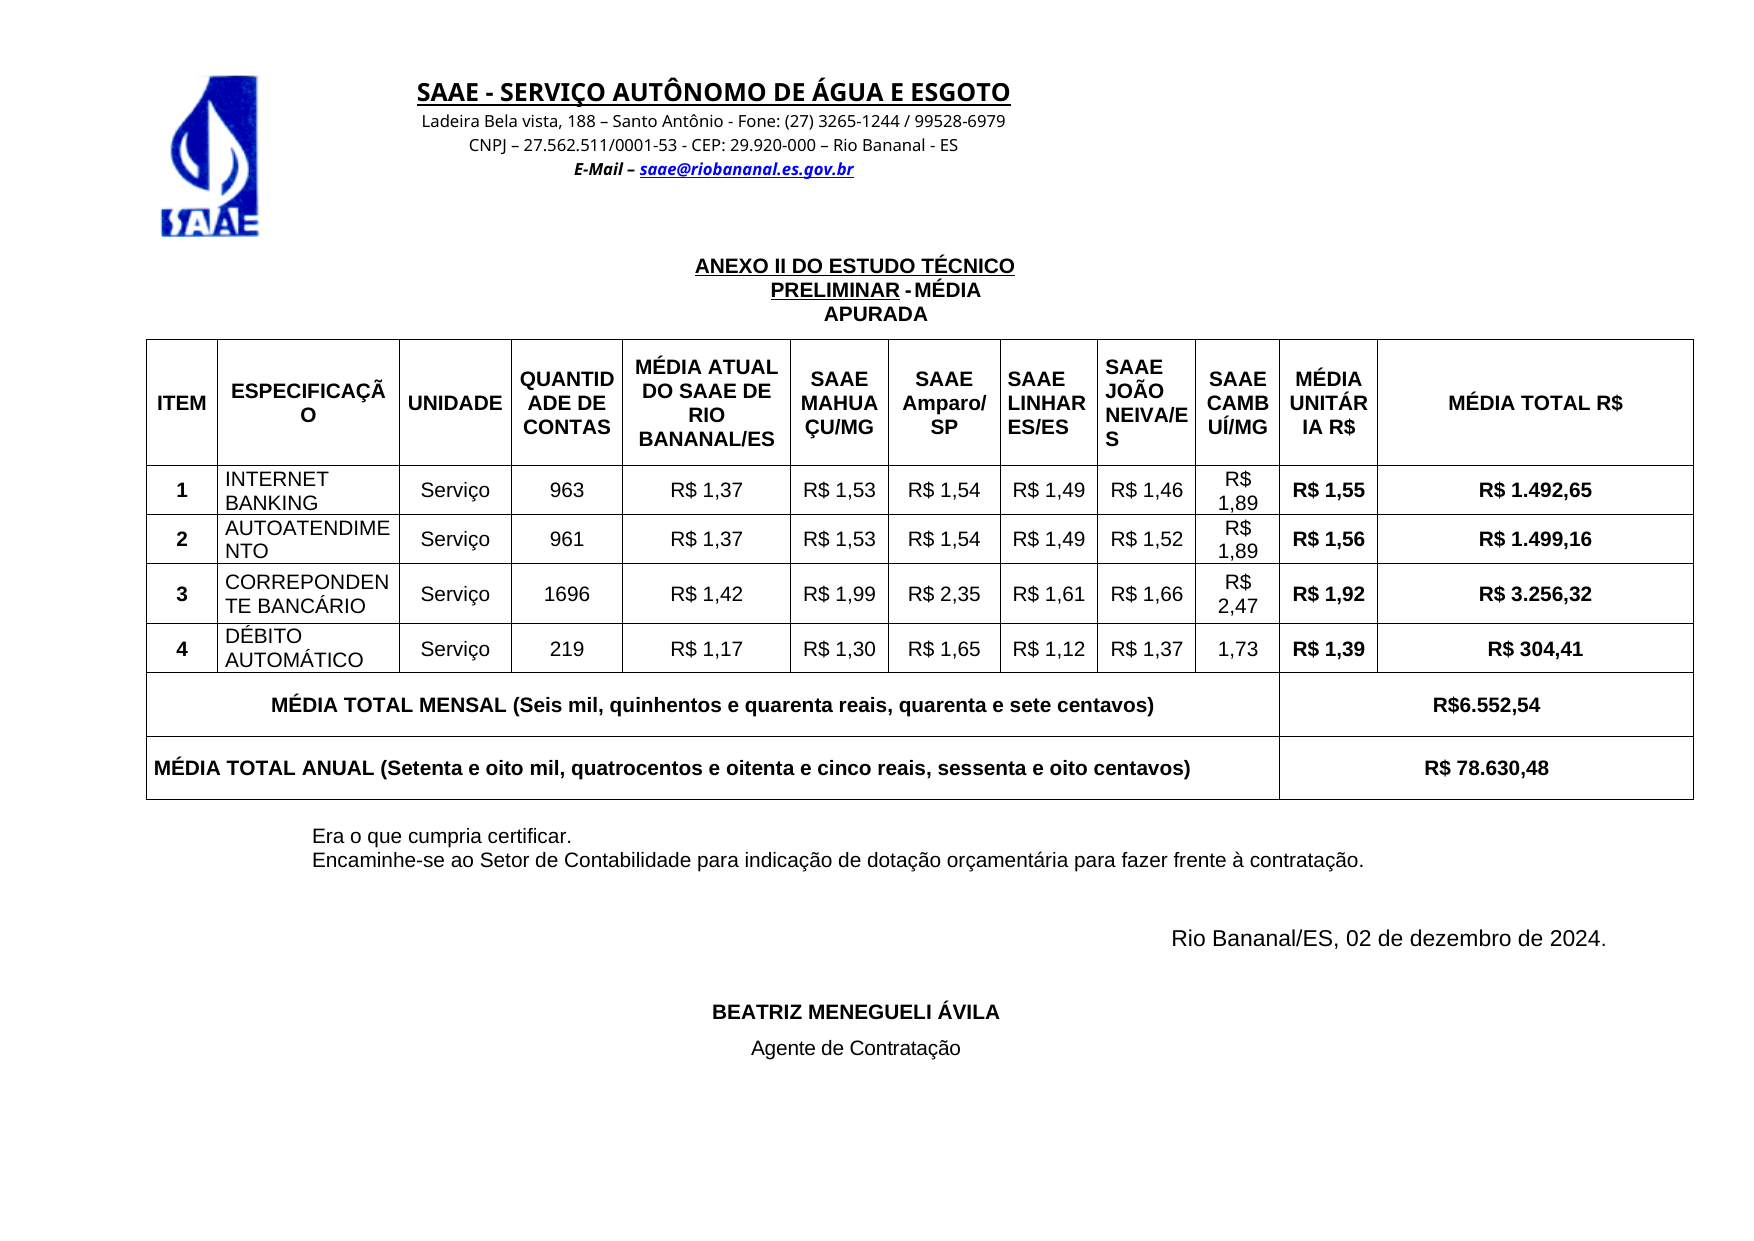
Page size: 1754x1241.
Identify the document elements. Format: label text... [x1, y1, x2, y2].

table_header SAAE JOÃO NEIVA/ES [1098, 340, 1195, 465]
table_header SAAE Amparo/SP [889, 340, 1000, 465]
table_cell R$ 1,55 [1280, 466, 1377, 514]
picture [159, 73, 261, 240]
table_cell 963 [512, 466, 622, 514]
table_header MÉDIA UNITÁRIA R$ [1280, 340, 1377, 465]
text Encaminhe-se ao Setor de Contabilidade para indicação de dotação orçamentária para fazer frente à contratação. [223, 848, 1616, 872]
table_cell 2 [147, 515, 217, 563]
table_cell R$ 1.499,16 [1378, 515, 1693, 563]
table_header UNIDADE [400, 340, 511, 465]
text Era o que cumpria certificar. [223, 824, 1606, 848]
table_cell R$ 1,56 [1280, 515, 1377, 563]
table_cell MÉDIA TOTAL ANUAL (Setenta e oito mil, quatrocentos e oitenta e cinco reais, sessenta e oito centavos) [147, 737, 1279, 799]
table_cell Serviço [400, 515, 511, 563]
table_cell R$6.552,54 [1280, 673, 1693, 736]
table_cell AUTOATENDIMENTO [218, 515, 399, 563]
table_header ESPECIFICAÇÃO [218, 340, 399, 465]
subtitle ANEXO II DO ESTUDO TÉCNICO PRELIMINAR - MÉDIA APURADA [682, 254, 1028, 326]
table_cell R$ 2,35 [889, 564, 1000, 623]
table_cell 219 [512, 624, 622, 672]
table_cell R$ 1,65 [889, 624, 1000, 672]
table_cell R$ 1,54 [889, 515, 1000, 563]
table_cell R$ 1,89 [1196, 466, 1279, 514]
table_cell R$ 1,30 [791, 624, 888, 672]
table_cell 1696 [512, 564, 622, 623]
text Rio Bananal/ES, 02 de dezembro de 2024. [106, 924, 1606, 951]
table_cell R$ 1,66 [1098, 564, 1195, 623]
table_cell R$ 304,41 [1378, 624, 1693, 672]
table_header SAAE LINHARES/ES [1001, 340, 1097, 465]
table_cell CORREPONDENTE BANCÁRIO [218, 564, 399, 623]
table_cell R$ 1,37 [623, 515, 790, 563]
table_cell 1 [147, 466, 217, 514]
table_cell R$ 1,37 [1098, 624, 1195, 672]
table_cell Serviço [400, 466, 511, 514]
table_header SAAE CAMBUÍ/MG [1196, 340, 1279, 465]
table_header MÉDIA TOTAL R$ [1378, 340, 1693, 465]
table_cell R$ 1,39 [1280, 624, 1377, 672]
table_header SAAE MAHUAÇU/MG [791, 340, 888, 465]
table_cell R$ 3.256,32 [1378, 564, 1693, 623]
table_cell R$ 1,49 [1001, 466, 1097, 514]
table_cell R$ 1,99 [791, 564, 888, 623]
table_cell R$ 1,49 [1001, 515, 1097, 563]
table_cell 3 [147, 564, 217, 623]
table_cell R$ 1,52 [1098, 515, 1195, 563]
table_cell 4 [147, 624, 217, 672]
table_cell R$ 1,42 [623, 564, 790, 623]
table_cell Serviço [400, 624, 511, 672]
table_cell R$ 1,37 [623, 466, 790, 514]
text Agente de Contratação [110, 1036, 1601, 1060]
table_cell R$ 1,46 [1098, 466, 1195, 514]
table_cell 1,73 [1196, 624, 1279, 672]
table_cell R$ 1,54 [889, 466, 1000, 514]
table_cell Serviço [400, 564, 511, 623]
table_cell R$ 1,17 [623, 624, 790, 672]
table_header QUANTIDADE DE CONTAS [512, 340, 622, 465]
table_cell INTERNET BANKING [218, 466, 399, 514]
text BEATRIZ MENEGUELI ÁVILA [110, 1000, 1601, 1024]
table_cell R$ 1.492,65 [1378, 466, 1693, 514]
table_cell R$ 1,89 [1196, 515, 1279, 563]
table_header MÉDIA ATUAL DO SAAE DE RIO BANANAL/ES [623, 340, 790, 465]
table_header ITEM [147, 340, 217, 465]
table_cell R$ 2,47 [1196, 564, 1279, 623]
table_cell 961 [512, 515, 622, 563]
table_cell R$ 1,92 [1280, 564, 1377, 623]
table_cell R$ 1,53 [791, 515, 888, 563]
table_cell R$ 1,61 [1001, 564, 1097, 623]
table_cell R$ 1,53 [791, 466, 888, 514]
table_cell MÉDIA TOTAL MENSAL (Seis mil, quinhentos e quarenta reais, quarenta e sete centavos) [147, 673, 1279, 736]
table_cell DÉBITO AUTOMÁTICO [218, 624, 399, 672]
table_cell R$ 78.630,48 [1280, 737, 1693, 799]
table_cell R$ 1,12 [1001, 624, 1097, 672]
